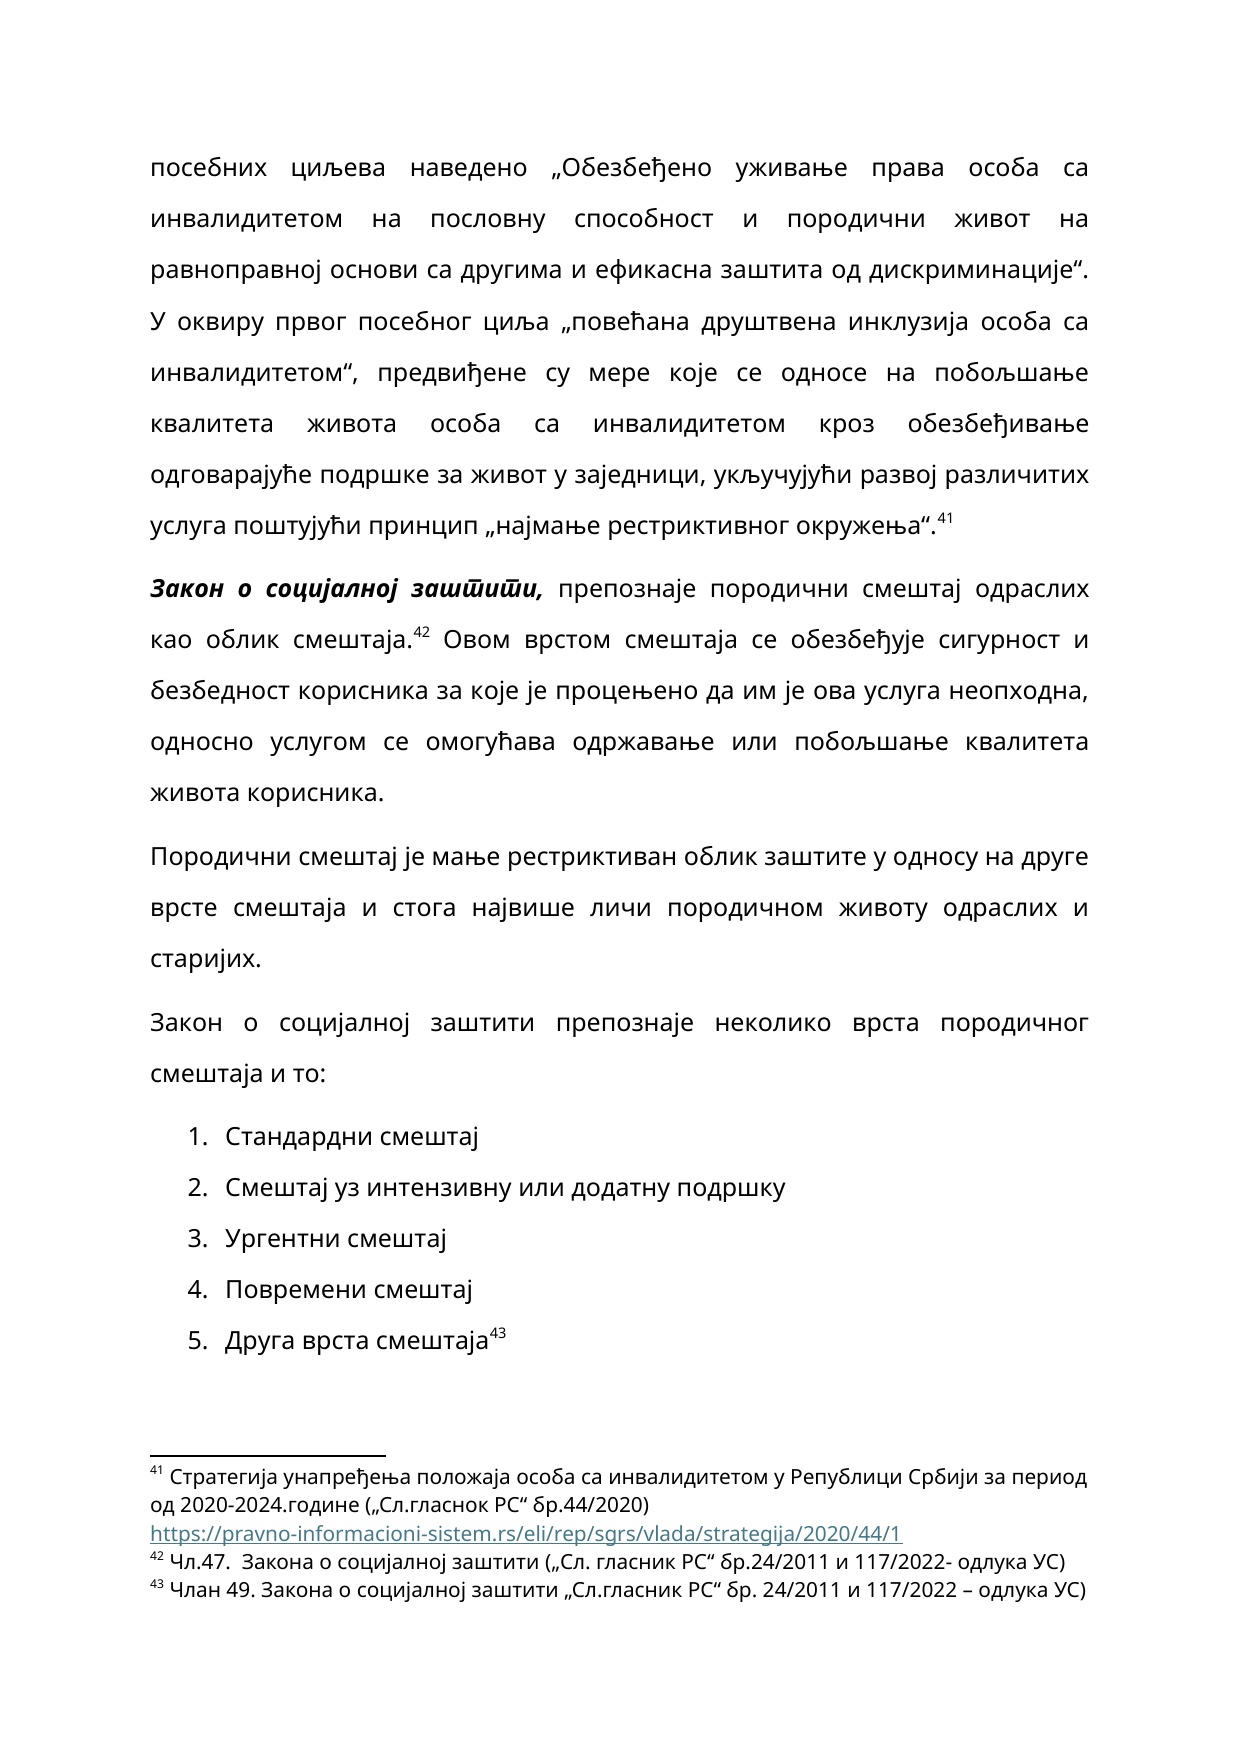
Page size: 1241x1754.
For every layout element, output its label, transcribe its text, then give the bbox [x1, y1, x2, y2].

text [150, 150, 1090, 541]
text Породични смештај је мање рестриктиван облик заштите у односу на друге врсте смештаја и стога највише личи породичном животу одраслих и старијих. [150, 838, 1090, 975]
text Закон о социјалној заштити препознаје неколико врста породичног смештаја и то: [150, 1004, 1090, 1089]
text Закон о социјалној заштити, препознаје породични смештај одраслих као облик смештаја. Овом врстом смештаја се обезбеђује сигурност и безбедност корисника за које је процењено да им је ова услуга неопходна, односно услугом се омогућава одржавање или побољшање квалитета живота корисника. [150, 571, 1090, 809]
list Стандардни смештај [187, 1119, 1090, 1153]
list Повремени смештај [187, 1272, 1090, 1306]
list Друга врста смештаја [187, 1323, 1090, 1357]
list Смештај уз интензивну или додатну подршку [187, 1170, 1090, 1204]
list Ургентни смештај [187, 1221, 1090, 1255]
